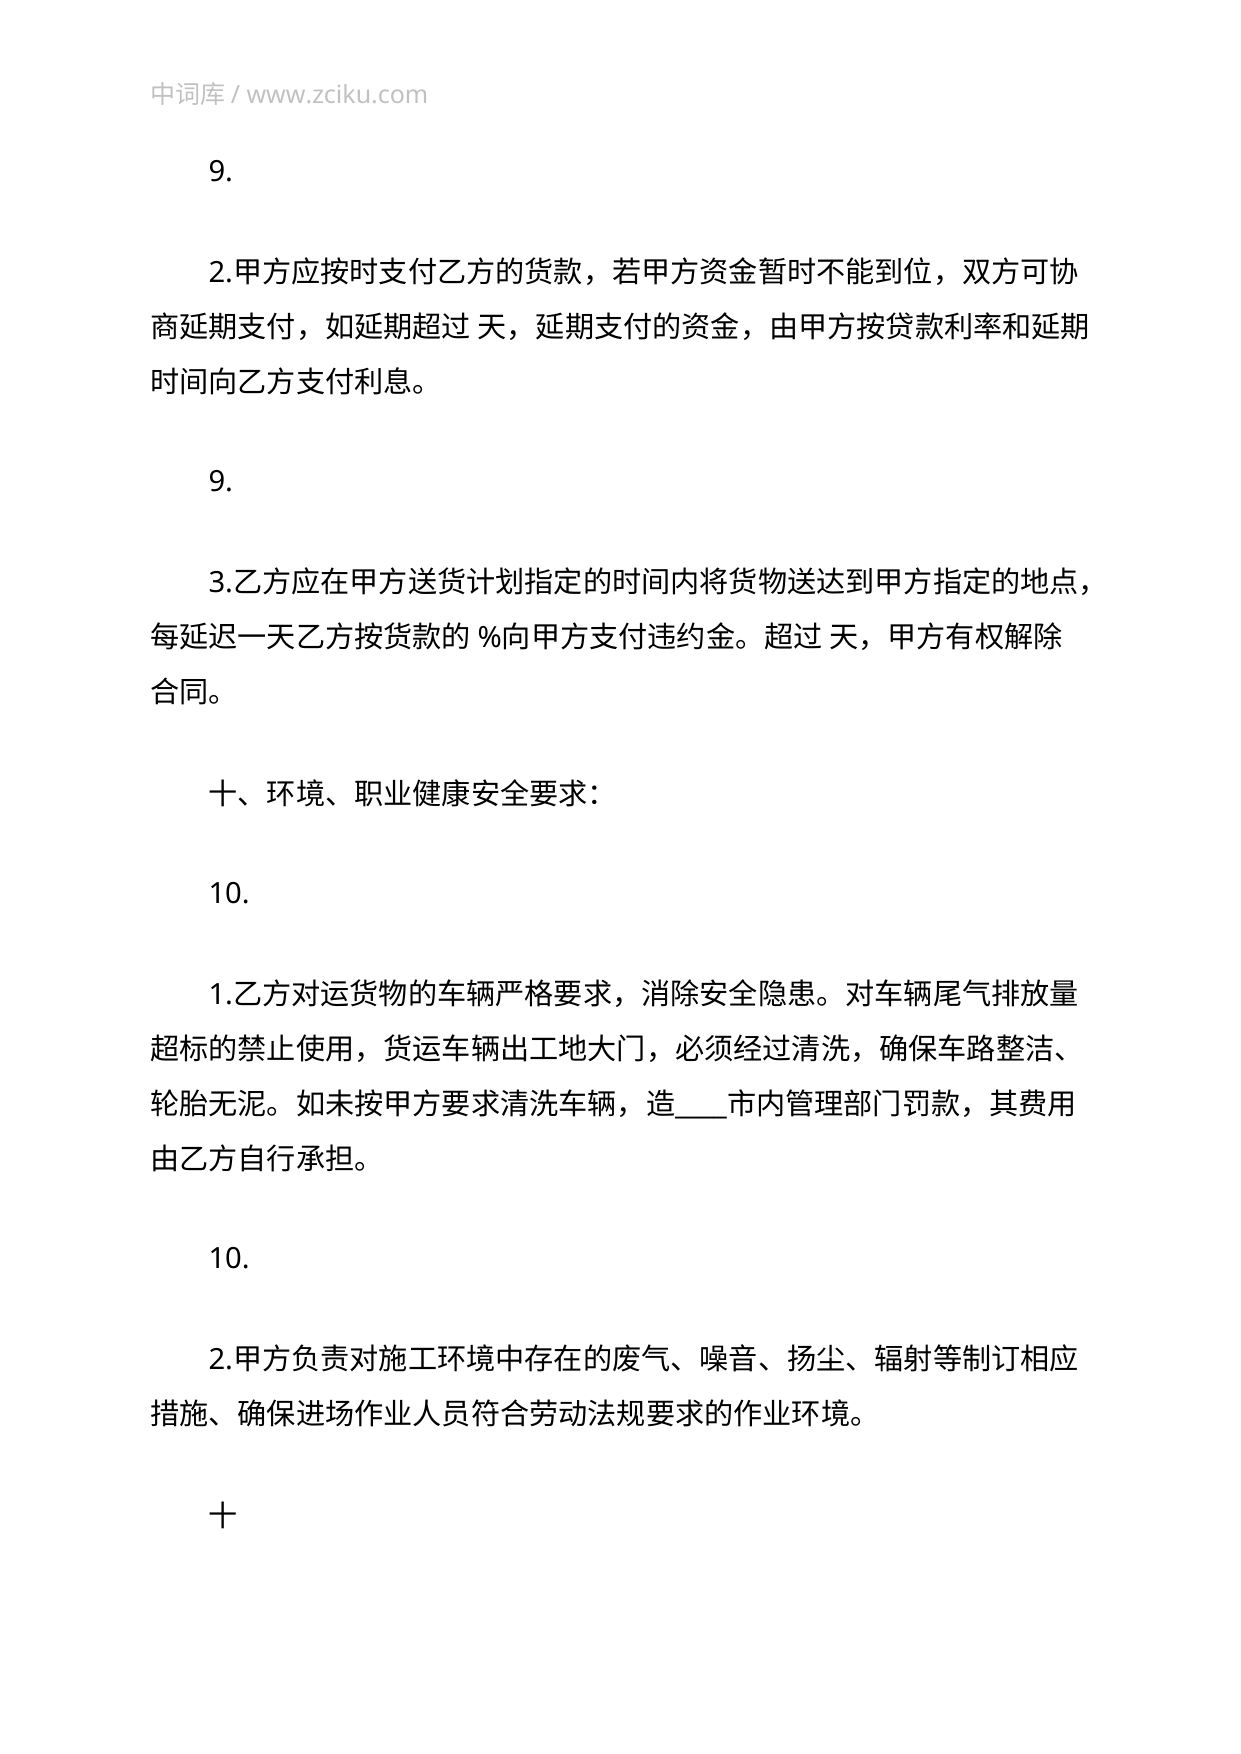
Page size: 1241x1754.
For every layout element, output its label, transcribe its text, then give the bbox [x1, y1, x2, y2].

text 9. [150, 460, 1090, 500]
text 1.乙方对运货物的车辆严格要求，消除安全隐患。对车辆尾气排放量超标的禁止使用，货运车辆出工地大门，必须经过清洗，确保车路整洁、轮胎无泥。如未按甲方要求清洗车辆，造____市内管理部门罚款，其费用由乙方自行承担。 [150, 971, 1090, 1178]
text 9. [150, 150, 1090, 190]
text 2.甲方应按时支付乙方的货款，若甲方资金暂时不能到位，双方可协商延期支付，如延期超过 天，延期支付的资金，由甲方按贷款利率和延期时间向乙方支付利息。 [150, 248, 1090, 401]
text 10. [150, 1237, 1090, 1277]
text 10. [150, 872, 1090, 912]
text 3.乙方应在甲方送货计划指定的时间内将货物送达到甲方指定的地点，每延迟一天乙方按货款的 %向甲方支付违约金。超过 天，甲方有权解除合同。 [150, 558, 1090, 711]
text 十 [150, 1492, 1090, 1535]
text 十、环境、职业健康安全要求： [150, 770, 1090, 813]
text 2.甲方负责对施工环境中存在的废气、噪音、扬尘、辐射等制订相应措施、确保进场作业人员符合劳动法规要求的作业环境。 [150, 1336, 1090, 1433]
